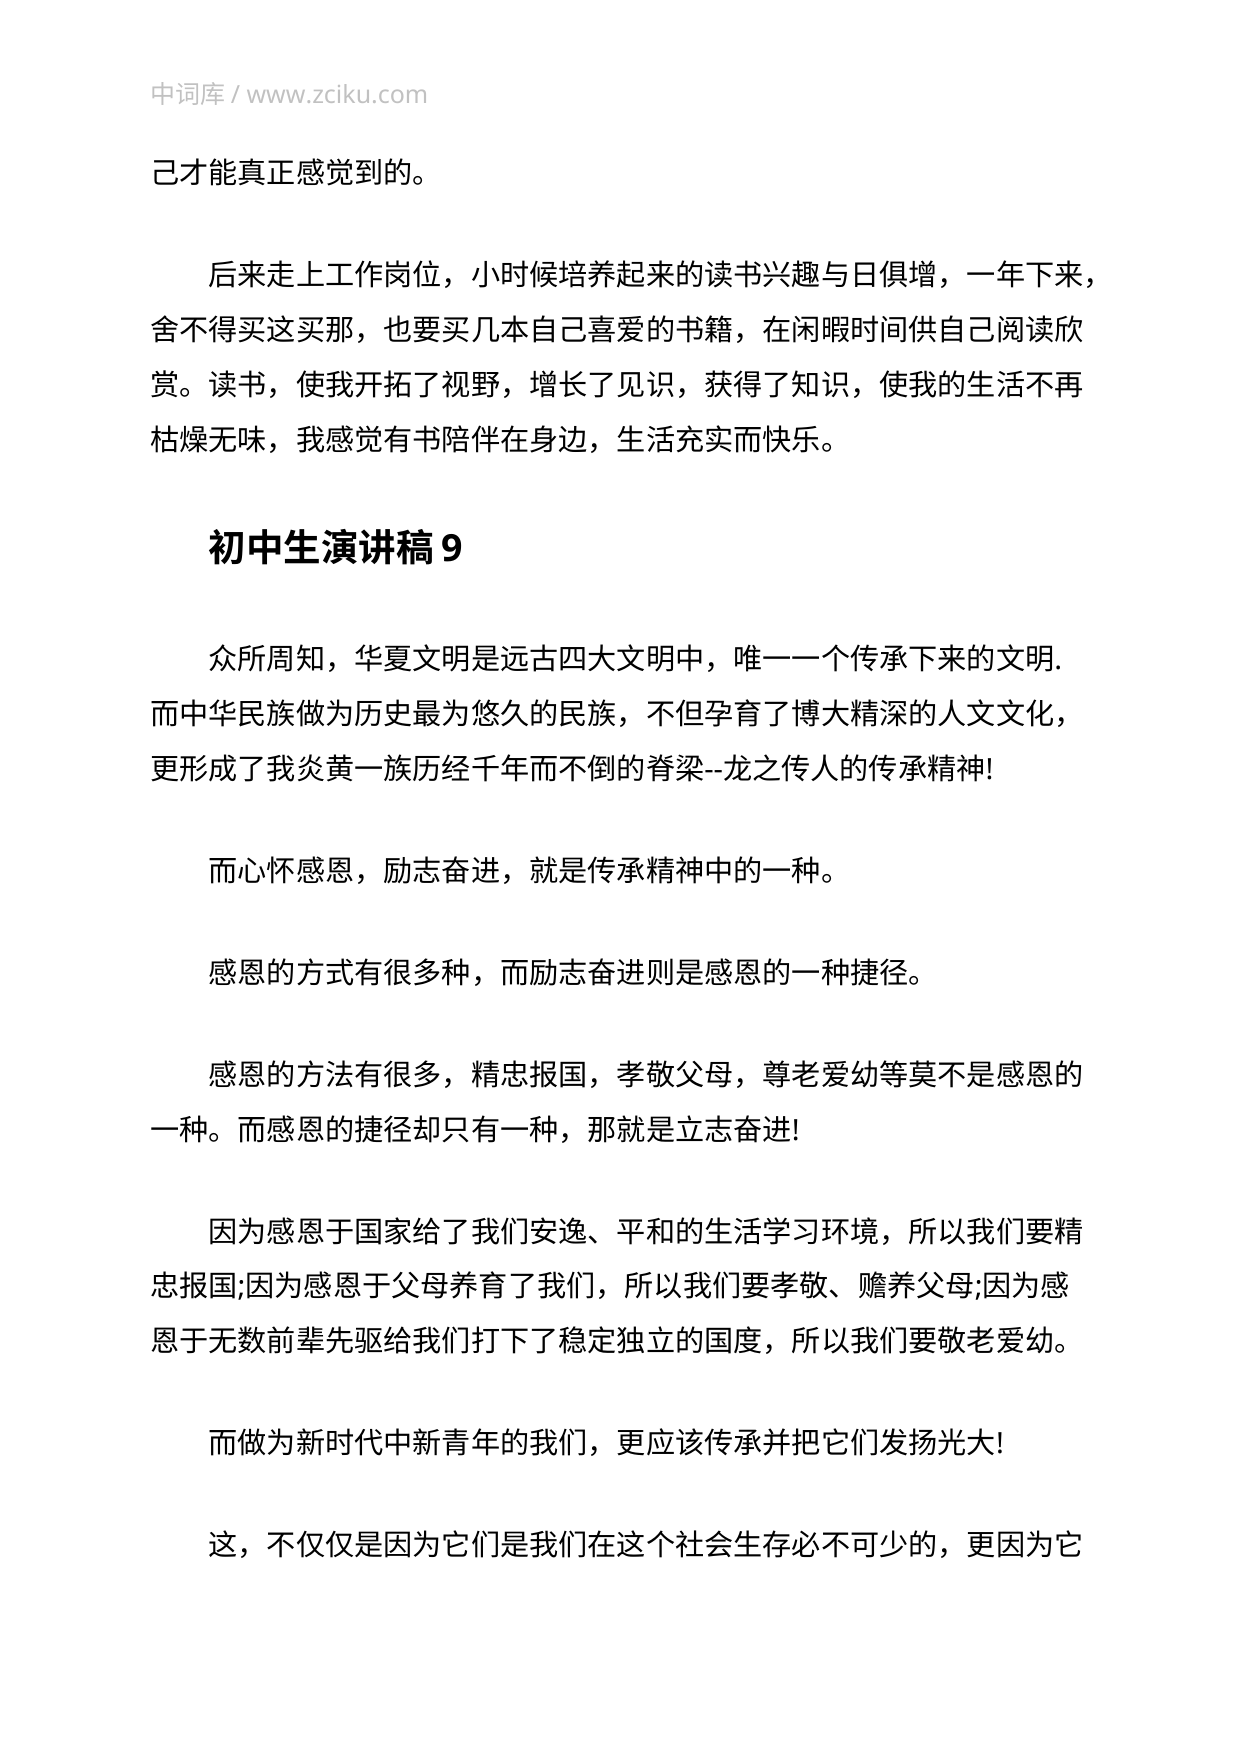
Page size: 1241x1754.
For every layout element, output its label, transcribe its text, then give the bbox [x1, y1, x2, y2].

text 感恩的方法有很多，精忠报国，孝敬父母，尊老爱幼等莫不是感恩的一种。而感恩的捷径却只有一种，那就是立志奋进! [150, 1051, 1090, 1148]
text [150, 1522, 1090, 1564]
text 后来走上工作岗位，小时候培养起来的读书兴趣与日俱增，一年下来，舍不得买这买那，也要买几本自己喜爱的书籍，在闲暇时间供自己阅读欣赏。读书，使我开拓了视野，增长了见识，获得了知识，使我的生活不再枯燥无味，我感觉有书陪伴在身边，生活充实而快乐。 [150, 252, 1090, 459]
text 而做为新时代中新青年的我们，更应该传承并把它们发扬光大! [150, 1420, 1090, 1462]
text 众所周知，华夏文明是远古四大文明中，唯一一个传承下来的文明.而中华民族做为历史最为悠久的民族，不但孕育了博大精深的人文文化，更形成了我炎黄一族历经千年而不倒的脊梁--龙之传人的传承精神! [150, 636, 1090, 788]
text 初中生演讲稿9 [150, 518, 1090, 573]
text 而心怀感恩，励志奋进，就是传承精神中的一种。 [150, 848, 1090, 890]
text 感恩的方式有很多种，而励志奋进则是感恩的一种捷径。 [150, 949, 1090, 992]
text 因为感恩于国家给了我们安逸、平和的生活学习环境，所以我们要精忠报国;因为感恩于父母养育了我们，所以我们要孝敬、赡养父母;因为感恩于无数前辈先驱给我们打下了稳定独立的国度，所以我们要敬老爱幼。 [150, 1208, 1090, 1360]
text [150, 150, 1090, 192]
